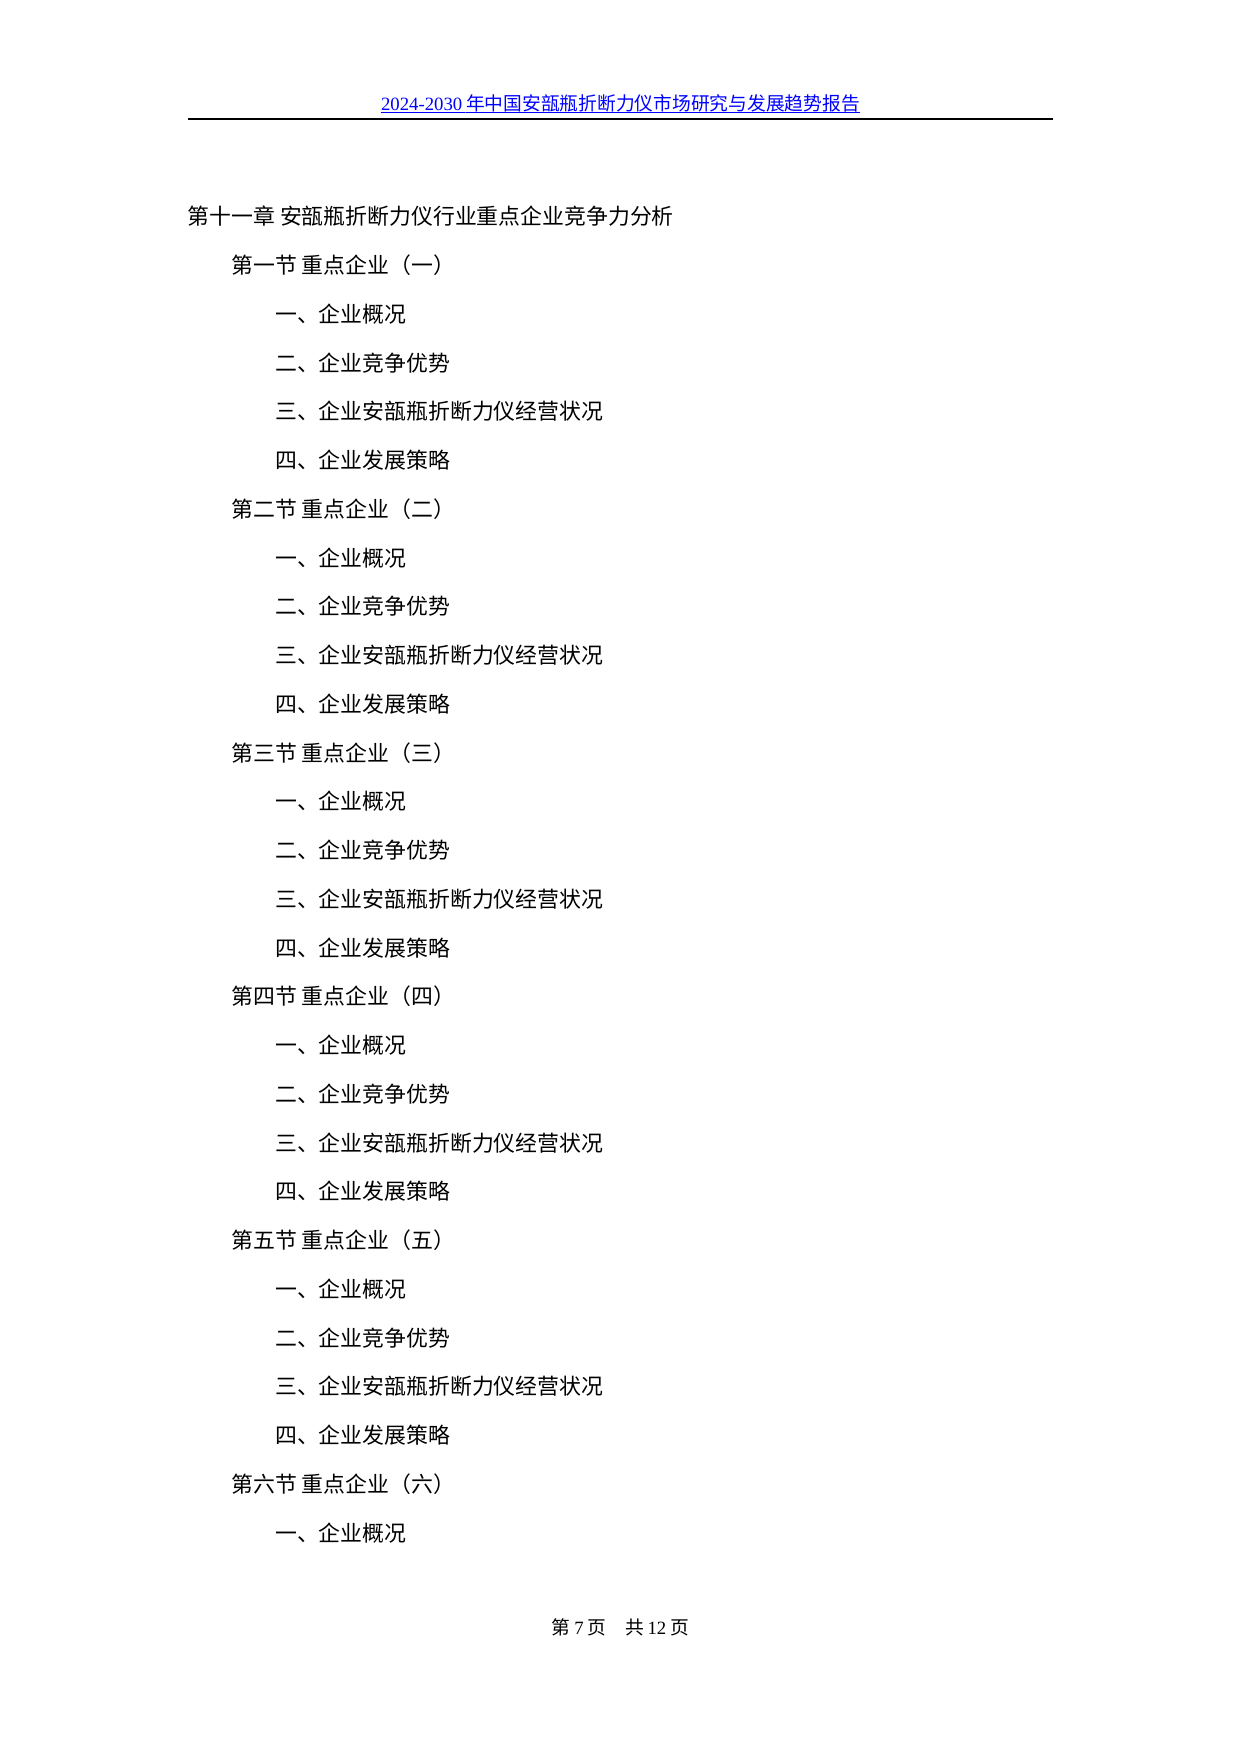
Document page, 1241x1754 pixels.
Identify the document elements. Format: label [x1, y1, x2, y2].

text [187, 150, 1053, 1548]
